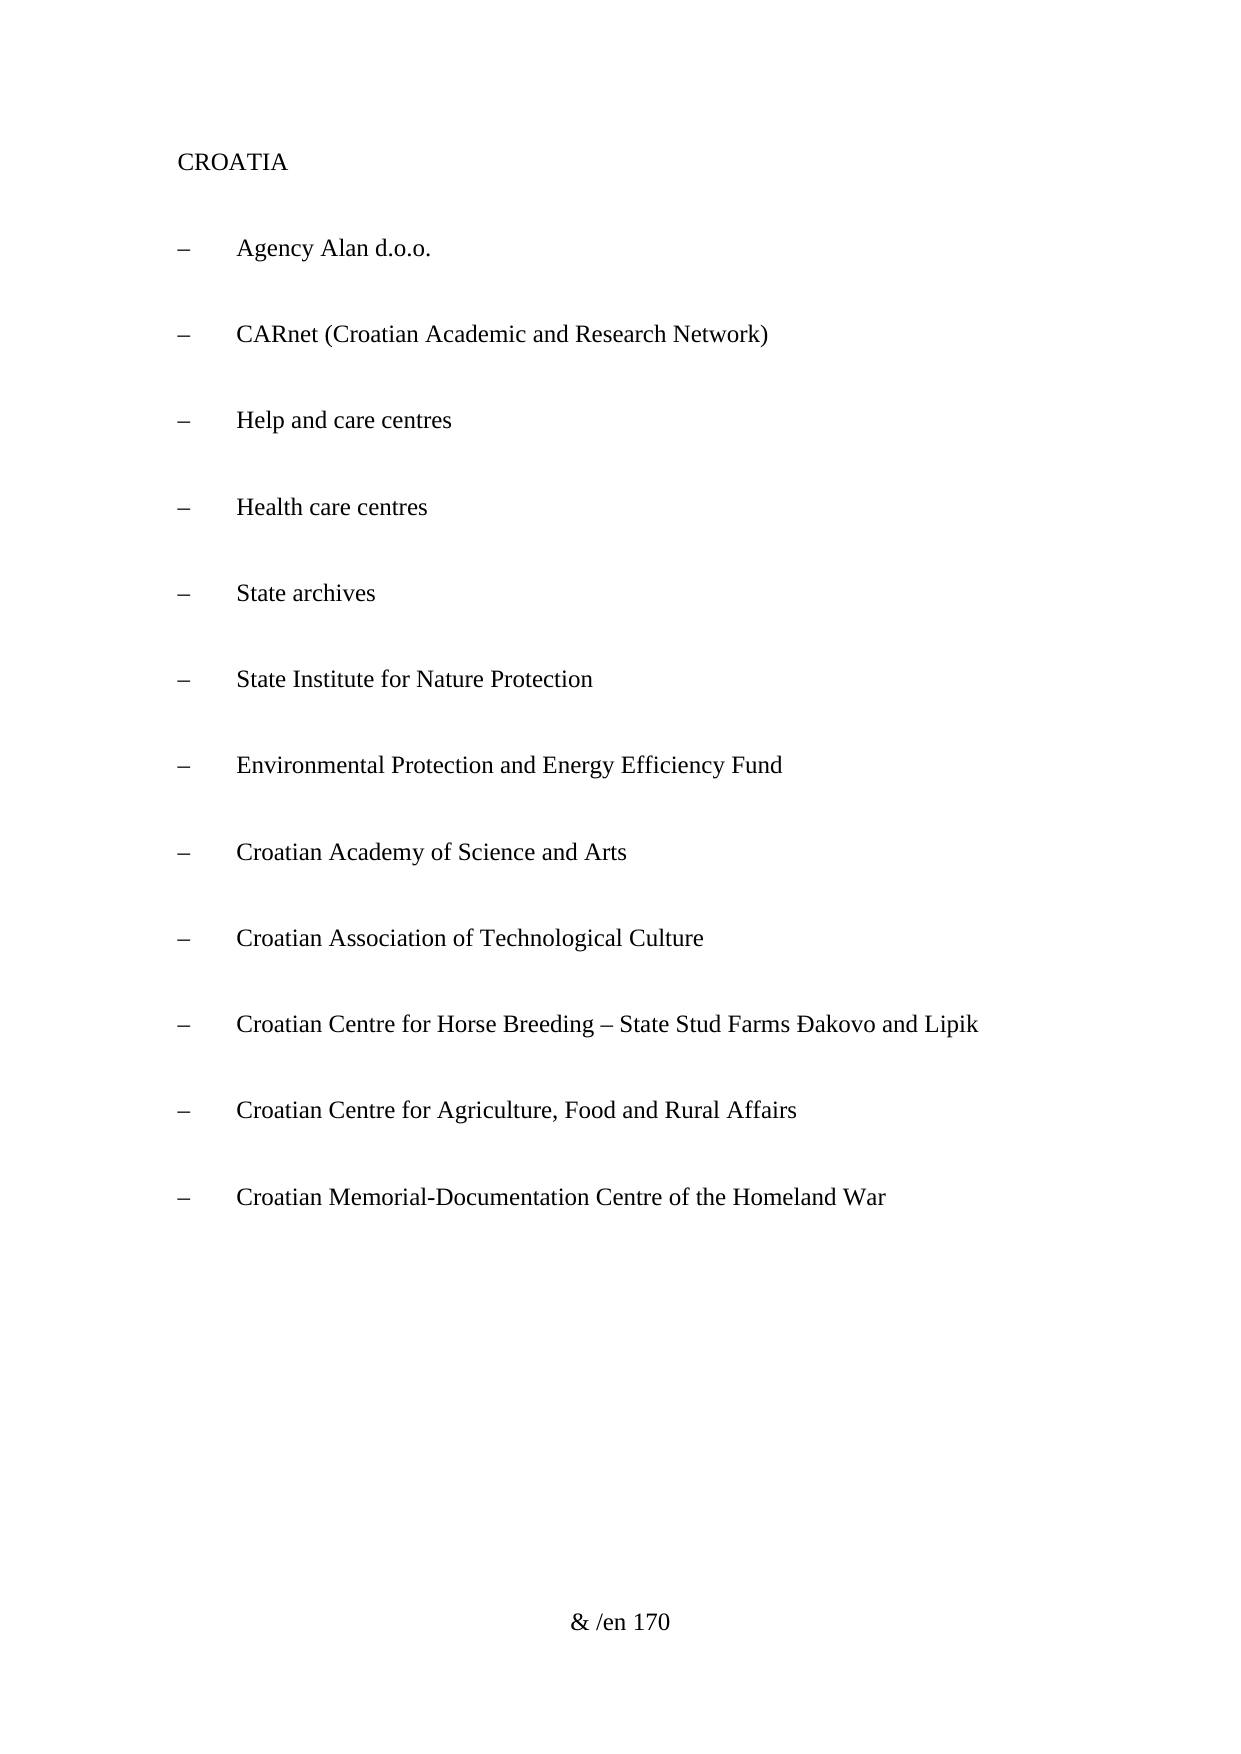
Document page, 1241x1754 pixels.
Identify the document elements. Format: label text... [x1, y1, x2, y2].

text – Croatian Centre for Agriculture, Food and Rural Affairs [177, 1096, 1122, 1124]
text – Agency Alan d.o.o. [177, 233, 1122, 262]
text CROATIA [177, 147, 1122, 176]
text – Help and care centres [177, 406, 1122, 434]
text – State archives [177, 578, 1122, 607]
text – CARnet (Croatian Academic and Research Network) [177, 319, 1122, 348]
text – Croatian Association of Technological Culture [177, 923, 1122, 952]
text – Croatian Academy of Science and Arts [177, 837, 1122, 866]
text – Croatian Memorial-Documentation Centre of the Homeland War [177, 1182, 1122, 1211]
text – Croatian Centre for Horse Breeding – State Stud Farms Đakovo and Lipik [177, 1009, 1122, 1038]
text – Health care centres [177, 492, 1122, 521]
text – State Institute for Nature Protection [177, 664, 1122, 693]
text – Environmental Protection and Energy Efficiency Fund [177, 751, 1122, 779]
